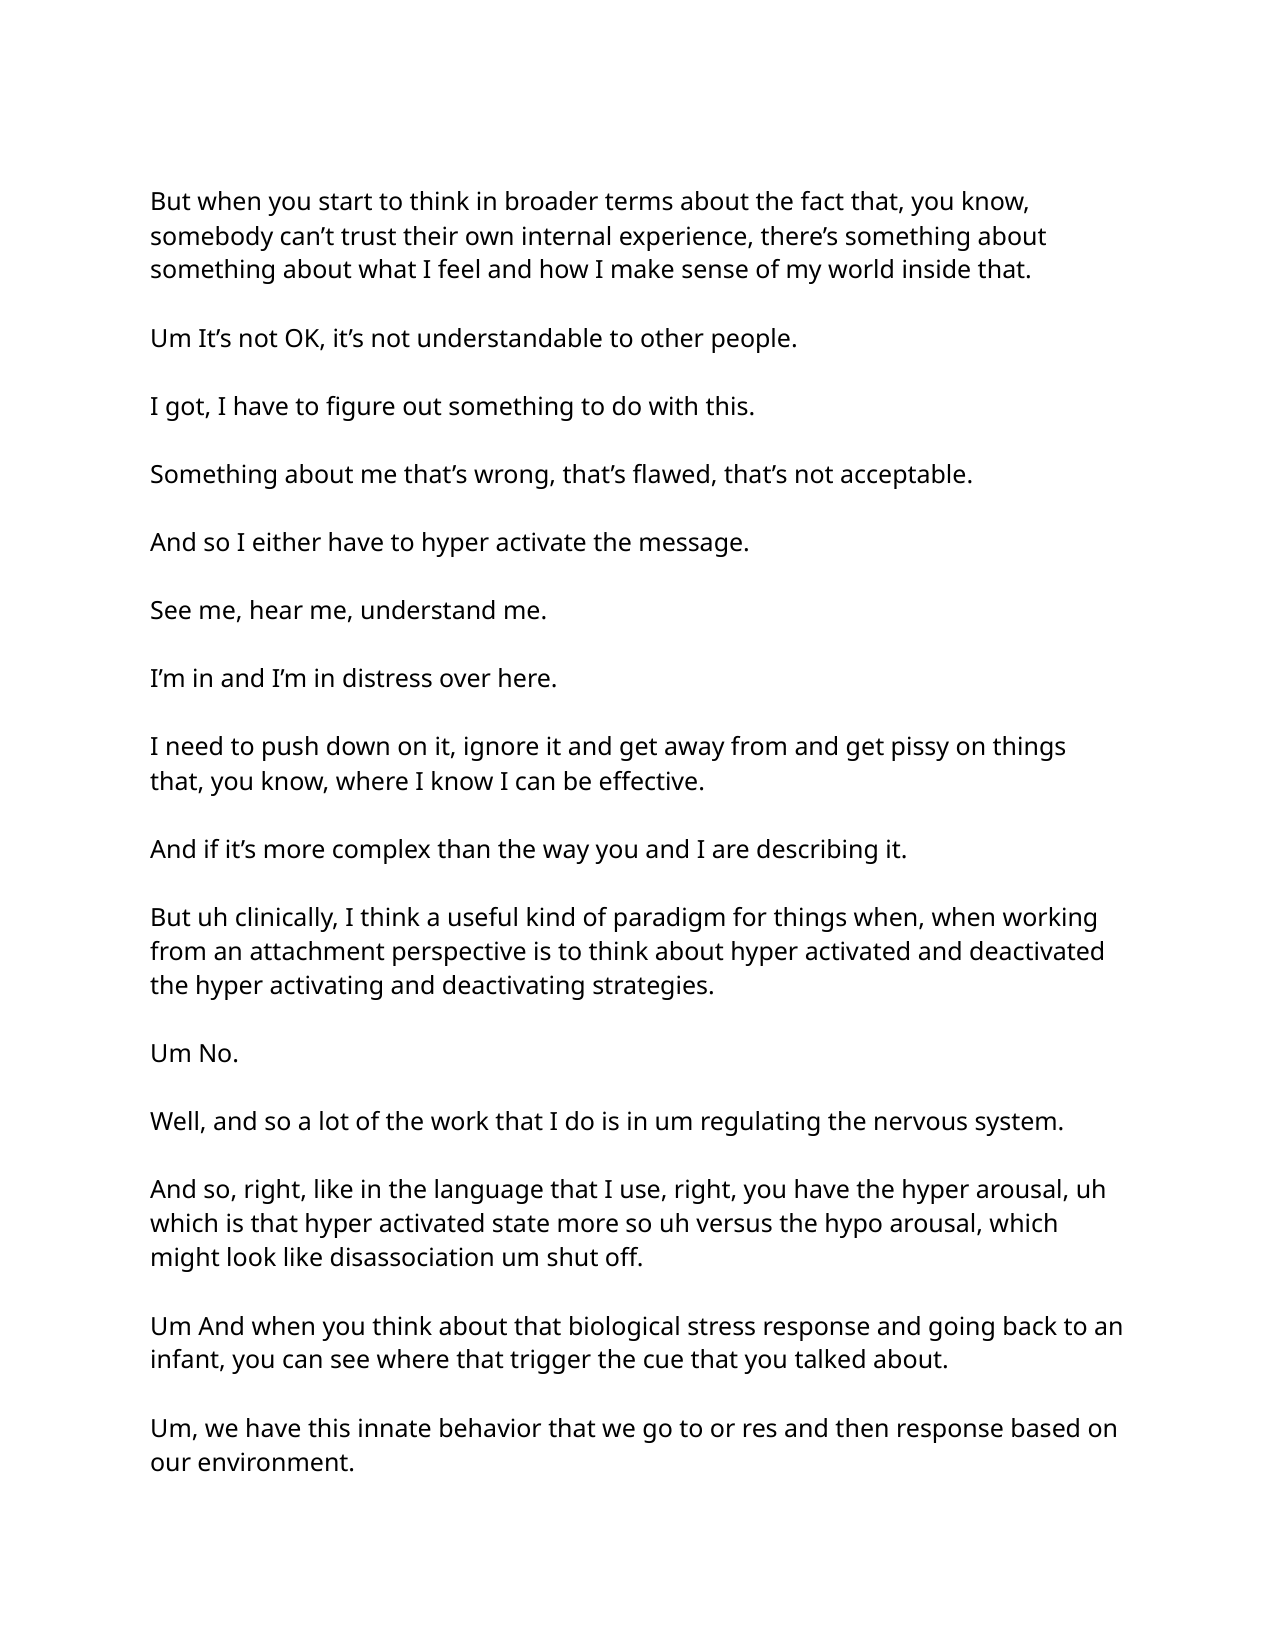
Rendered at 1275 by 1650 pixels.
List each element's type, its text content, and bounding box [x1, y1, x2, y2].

text I need to push down on it, ignore it and get away from and get pissy on things that, you know, where I know I can be effective. [150, 729, 1125, 797]
text See me, hear me, understand me. [150, 593, 1125, 627]
text Um No. [150, 1036, 1125, 1070]
text And so I either have to hyper activate the message. [150, 525, 1125, 559]
text Something about me that’s wrong, that’s flawed, that’s not acceptable. [150, 457, 1125, 491]
text And so, right, like in the language that I use, right, you have the hyper arousal, uh which is that hyper activated state more so uh versus the hypo arousal, which might look like disassociation um shut off. [150, 1172, 1125, 1274]
text But uh clinically, I think a useful kind of paradigm for things when, when working from an attachment perspective is to think about hyper activated and deactivated the hyper activating and deactivating strategies. [150, 899, 1125, 1002]
text Um It’s not OK, it’s not understandable to other people. [150, 320, 1125, 354]
text Um And when you think about that biological stress response and going back to an infant, you can see where that trigger the cue that you talked about. [150, 1308, 1125, 1376]
text Um, we have this innate behavior that we go to or res and then response based on our environment. [150, 1410, 1125, 1478]
text Well, and so a lot of the work that I do is in um regulating the nervous system. [150, 1104, 1125, 1138]
text And if it’s more complex than the way you and I are describing it. [150, 831, 1125, 865]
text But when you start to think in broader terms about the fact that, you know, somebody can’t trust their own internal experience, there’s something about something about what I feel and how I make sense of my world inside that. [150, 184, 1125, 286]
text I’m in and I’m in distress over here. [150, 661, 1125, 695]
text I got, I have to figure out something to do with this. [150, 388, 1125, 422]
